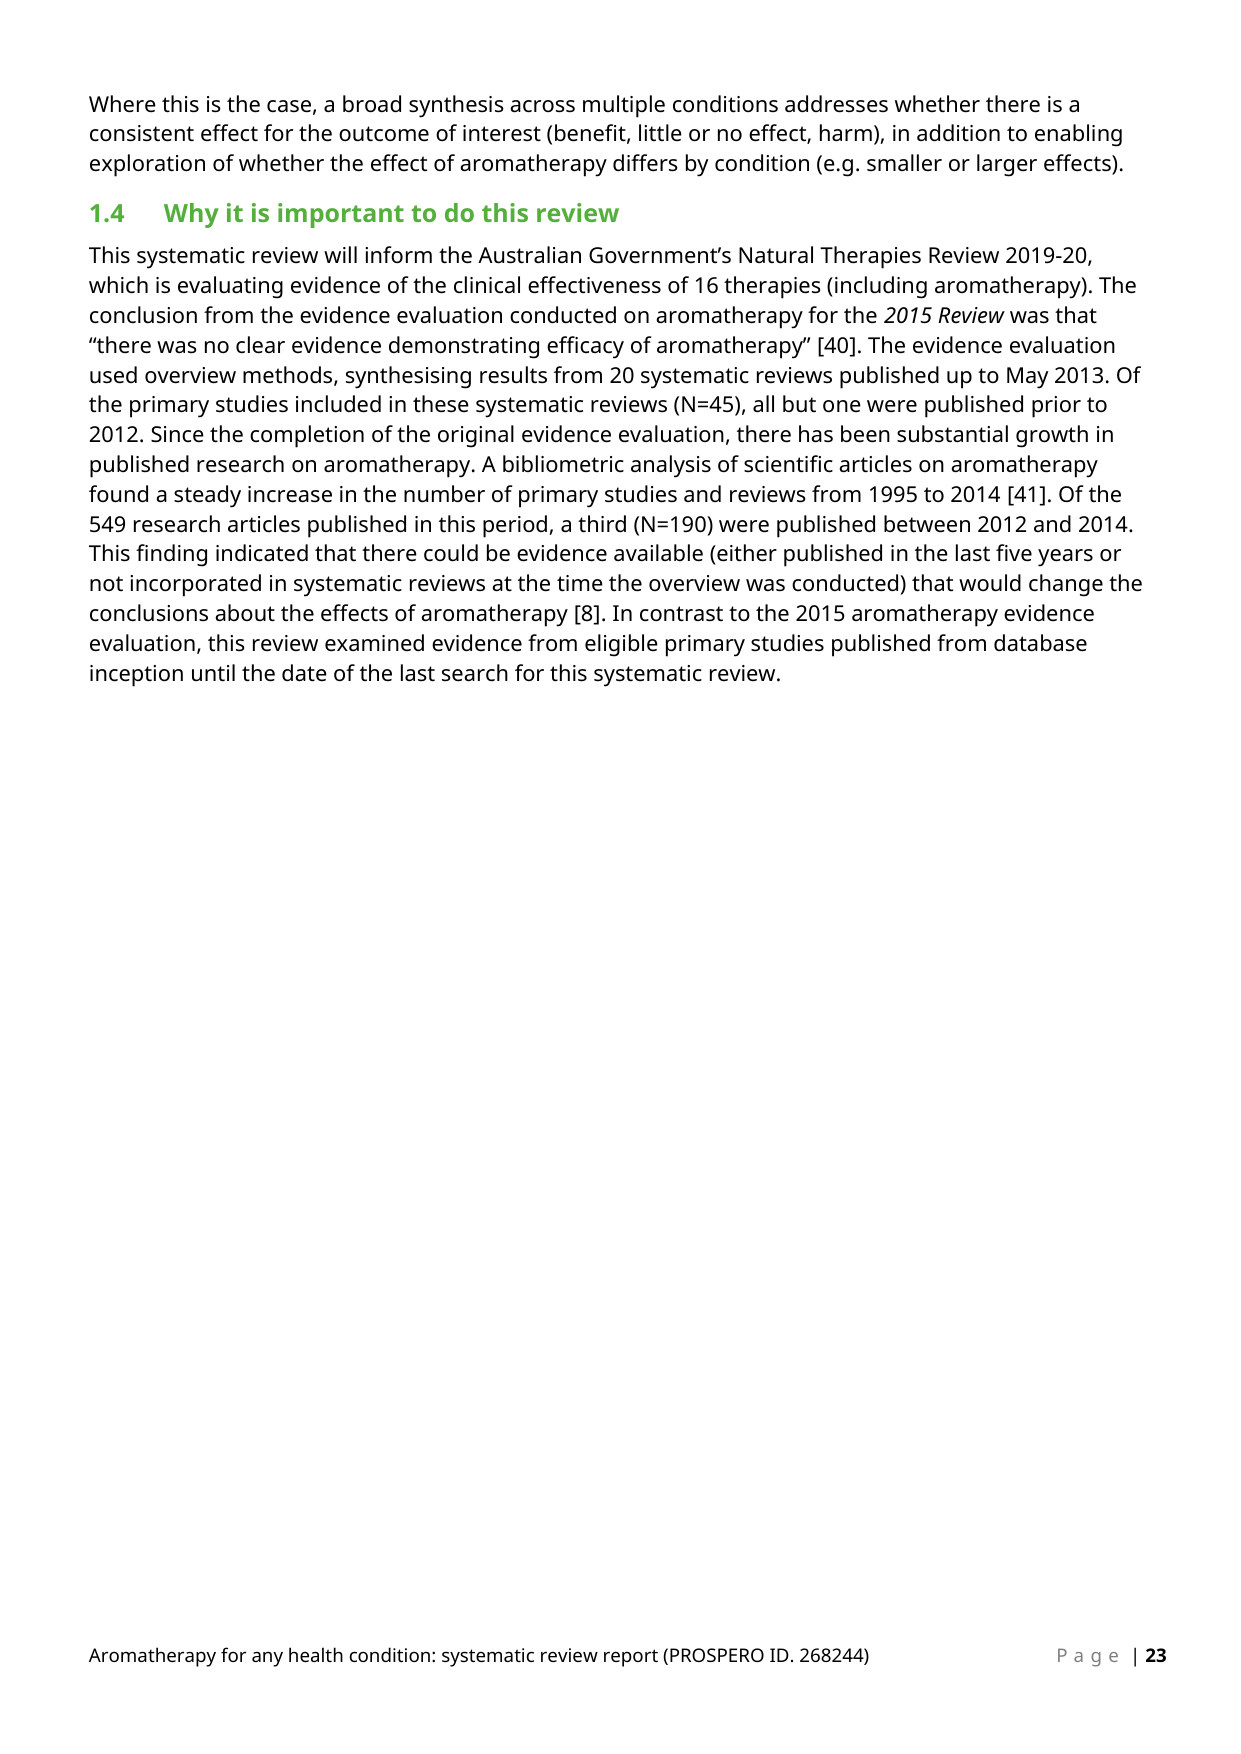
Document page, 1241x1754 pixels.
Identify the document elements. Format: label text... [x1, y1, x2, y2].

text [89, 89, 1152, 178]
text This systematic review will inform the Australian Government’s Natural Therapies Review 2019-20, which is evaluating evidence of the clinical effectiveness of 16 therapies (including aromatherapy). The conclusion from the evidence evaluation conducted on aromatherapy for the 2015 Review was that “there was no clear evidence demonstrating efficacy of aromatherapy” [40]. The evidence evaluation used overview methods, synthesising results from 20 systematic reviews published up to May 2013. Of the primary studies included in these systematic reviews (N=45), all but one were published prior to 2012. Since the completion of the original evidence evaluation, there has been substantial growth in published research on aromatherapy. A bibliometric analysis of scientific articles on aromatherapy found a steady increase in the number of primary studies and reviews from 1995 to 2014 [41]. Of the 549 research articles published in this period, a third (N=190) were published between 2012 and 2014. This finding indicated that there could be evidence available (either published in the last five years or not incorporated in systematic reviews at the time the overview was conducted) that would change the conclusions about the effects of aromatherapy [8]. In contrast to the 2015 aromatherapy evidence evaluation, this review examined evidence from eligible primary studies published from database inception until the date of the last search for this systematic review. [89, 241, 1152, 687]
subtitle 1.4 Why it is important to do this review [89, 199, 1152, 228]
